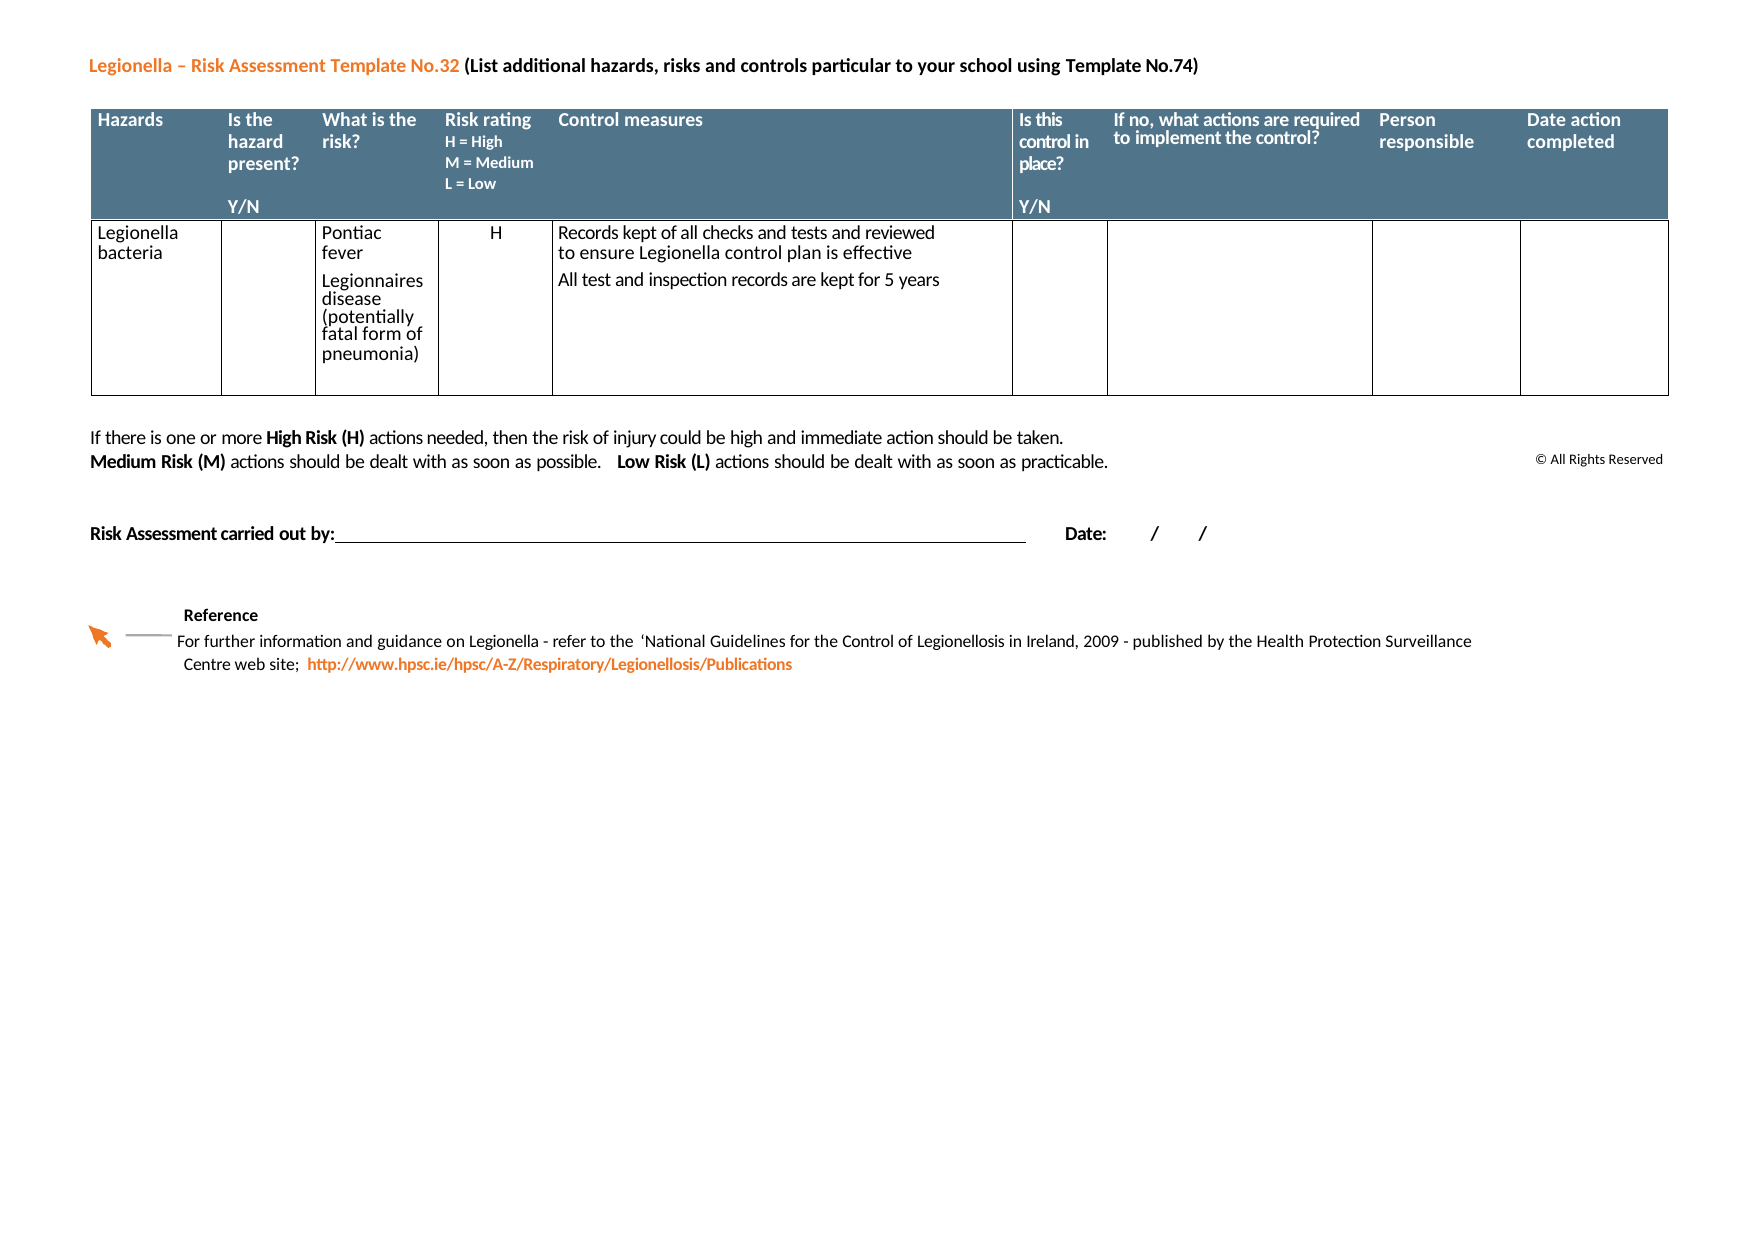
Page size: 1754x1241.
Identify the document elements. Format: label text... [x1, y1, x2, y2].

table_header Control measures [552, 109, 1012, 219]
table_header If no, what actions are required to implement the control? [1107, 109, 1373, 219]
table_cell [1373, 221, 1520, 395]
table_header Is the hazard present? Y/N [221, 109, 316, 219]
text If there is one or more High Risk (H) actions needed, then the risk of injury could be high and immediate action should be taken. [90, 425, 1221, 449]
table_cell Legionella bacteria [92, 221, 221, 395]
text Reference [184, 606, 1681, 626]
table_cell H [439, 221, 552, 395]
table_cell [222, 221, 315, 395]
table_header What is the risk? [316, 109, 439, 219]
table_cell [1521, 221, 1668, 395]
table_header Risk rating H = High M = Medium L = Low [439, 109, 552, 219]
table_cell Pontiac fever Legionnaires disease (potentially fatal form of pneumonia) [316, 221, 438, 395]
table_header Date action completed [1520, 109, 1668, 219]
text Risk Assessment carried out by: Date: / / [90, 521, 1221, 545]
table_cell Records kept of all checks and tests and reviewed to ensure Legionella control plan is effective All test and inspection records are kept for 5 years [553, 221, 1012, 395]
picture [88, 625, 112, 648]
table_cell [1013, 221, 1107, 395]
table_header Hazards [91, 109, 221, 219]
text For further information and guidance on Legionella - refer to the ‘National Guidelines for the Control of Legionellosis in Ireland, 2009 - published by the Health Protection Surveillance Centre web site; http://www.hpsc.ie/hpsc/A-Z/Respiratory/Legionellosis/Publications [88, 629, 1669, 675]
table_header Person responsible [1373, 109, 1520, 219]
text Medium Risk (M) actions should be dealt with as soon as possible. Low Risk (L) actions should be dealt with as soon as practicable. [90, 449, 1221, 473]
text © All Rights Reserved [1535, 451, 1681, 468]
table_cell [1108, 221, 1372, 395]
table_header Is this control in place? Y/N [1013, 109, 1107, 219]
